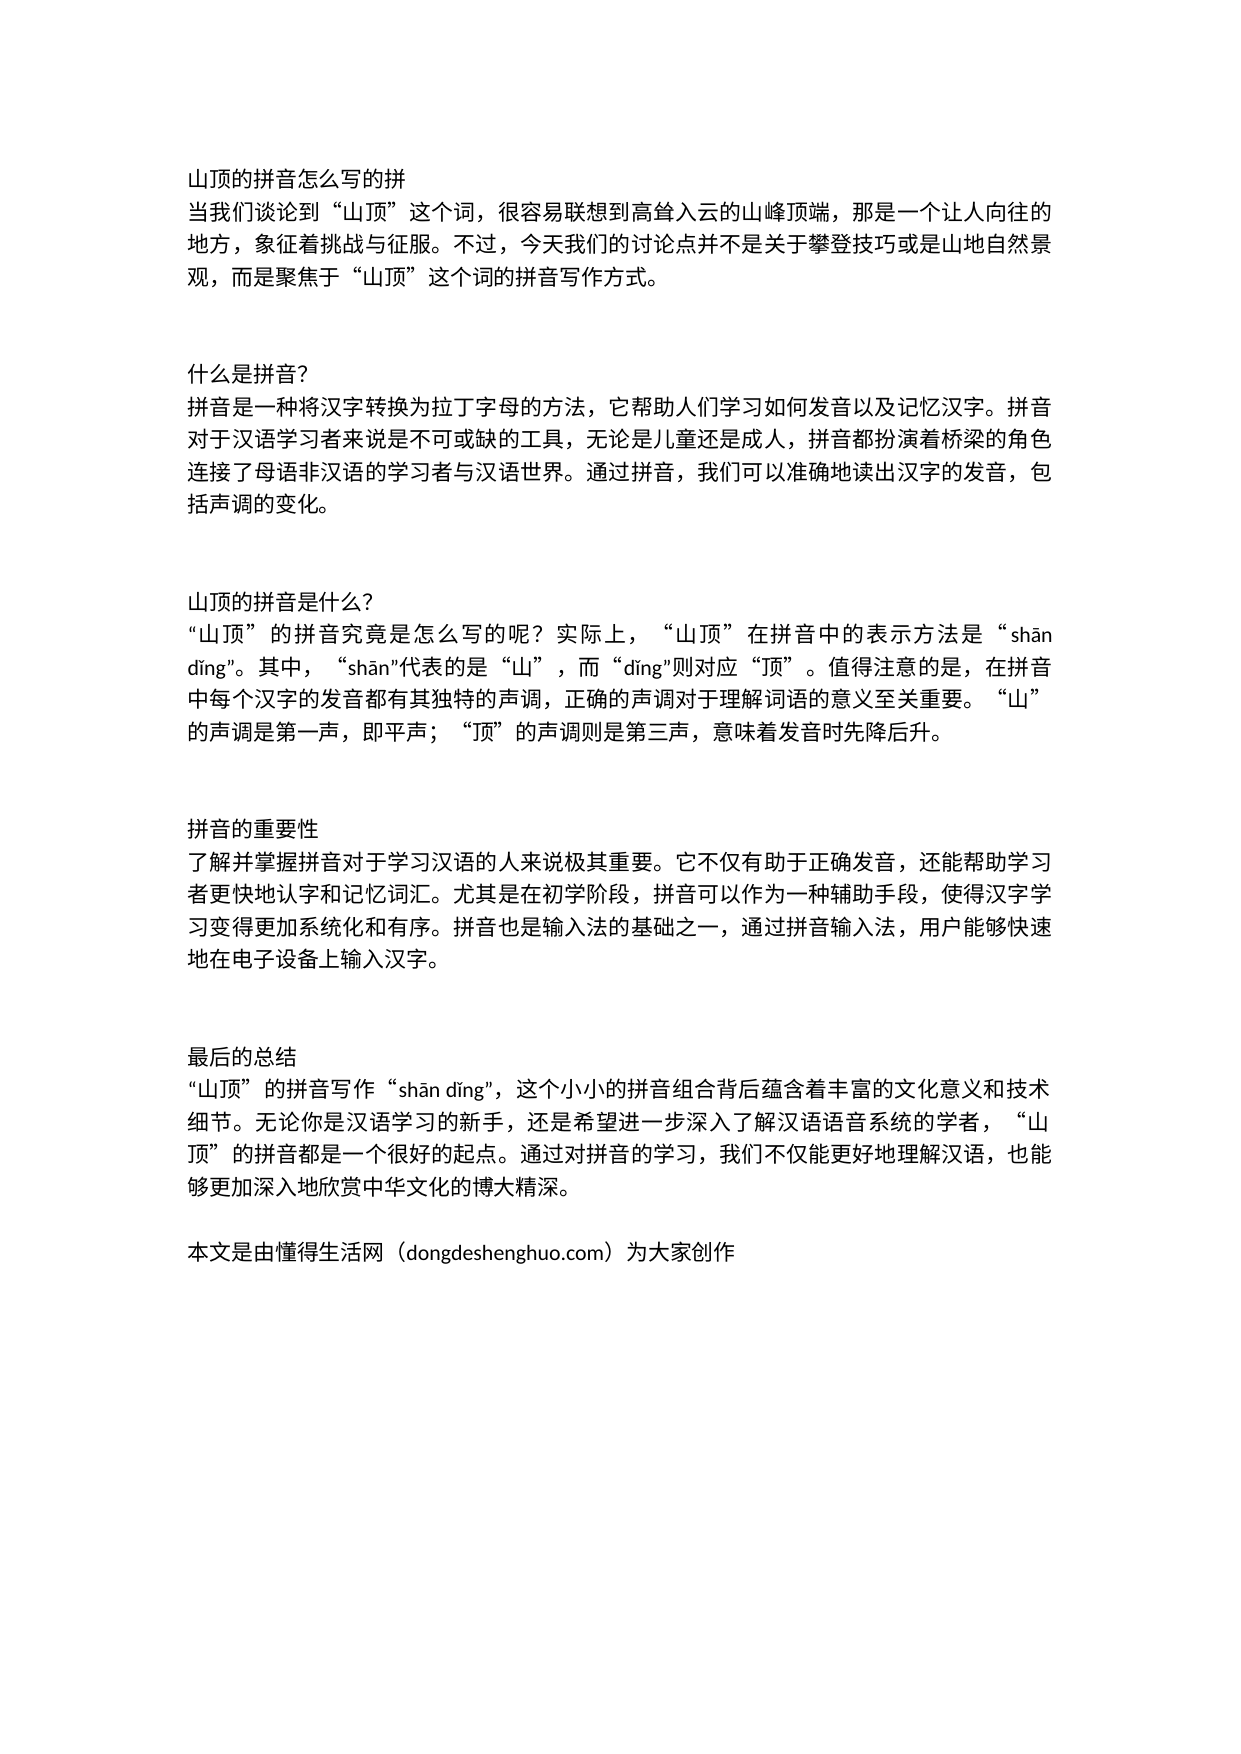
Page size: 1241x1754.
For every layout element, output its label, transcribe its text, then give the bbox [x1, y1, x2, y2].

text “山顶”的拼音写作“shān dǐng”，这个小小的拼音组合背后蕴含着丰富的文化意义和技术细节。无论你是汉语学习的新手，还是希望进一步深入了解汉语语音系统的学者，“山顶”的拼音都是一个很好的起点。通过对拼音的学习，我们不仅能更好地理解汉语，也能够更加深入地欣赏中华文化的博大精深。 [187, 1072, 1053, 1202]
text 什么是拼音？ [187, 357, 1053, 389]
text “山顶”的拼音究竟是怎么写的呢？实际上，“山顶”在拼音中的表示方法是“shān dǐng”。其中，“shān”代表的是“山”，而“dǐng”则对应“顶”。值得注意的是，在拼音中每个汉字的发音都有其独特的声调，正确的声调对于理解词语的意义至关重要。“山”的声调是第一声，即平声；“顶”的声调则是第三声，意味着发音时先降后升。 [187, 617, 1053, 747]
text 最后的总结 [187, 1039, 1053, 1072]
text 了解并掌握拼音对于学习汉语的人来说极其重要。它不仅有助于正确发音，还能帮助学习者更快地认字和记忆词汇。尤其是在初学阶段，拼音可以作为一种辅助手段，使得汉字学习变得更加系统化和有序。拼音也是输入法的基础之一，通过拼音输入法，用户能够快速地在电子设备上输入汉字。 [187, 844, 1053, 974]
text 山顶的拼音怎么写的拼 [187, 162, 1053, 194]
text 当我们谈论到“山顶”这个词，很容易联想到高耸入云的山峰顶端，那是一个让人向往的地方，象征着挑战与征服。不过，今天我们的讨论点并不是关于攀登技巧或是山地自然景观，而是聚焦于“山顶”这个词的拼音写作方式。 [187, 194, 1053, 292]
text 拼音的重要性 [187, 812, 1053, 844]
text 拼音是一种将汉字转换为拉丁字母的方法，它帮助人们学习如何发音以及记忆汉字。拼音对于汉语学习者来说是不可或缺的工具，无论是儿童还是成人，拼音都扮演着桥梁的角色，连接了母语非汉语的学习者与汉语世界。通过拼音，我们可以准确地读出汉字的发音，包括声调的变化。 [187, 389, 1053, 519]
text 本文是由懂得生活网（dongdeshenghuo.com）为大家创作 [187, 1234, 1053, 1267]
text 山顶的拼音是什么？ [187, 584, 1053, 617]
